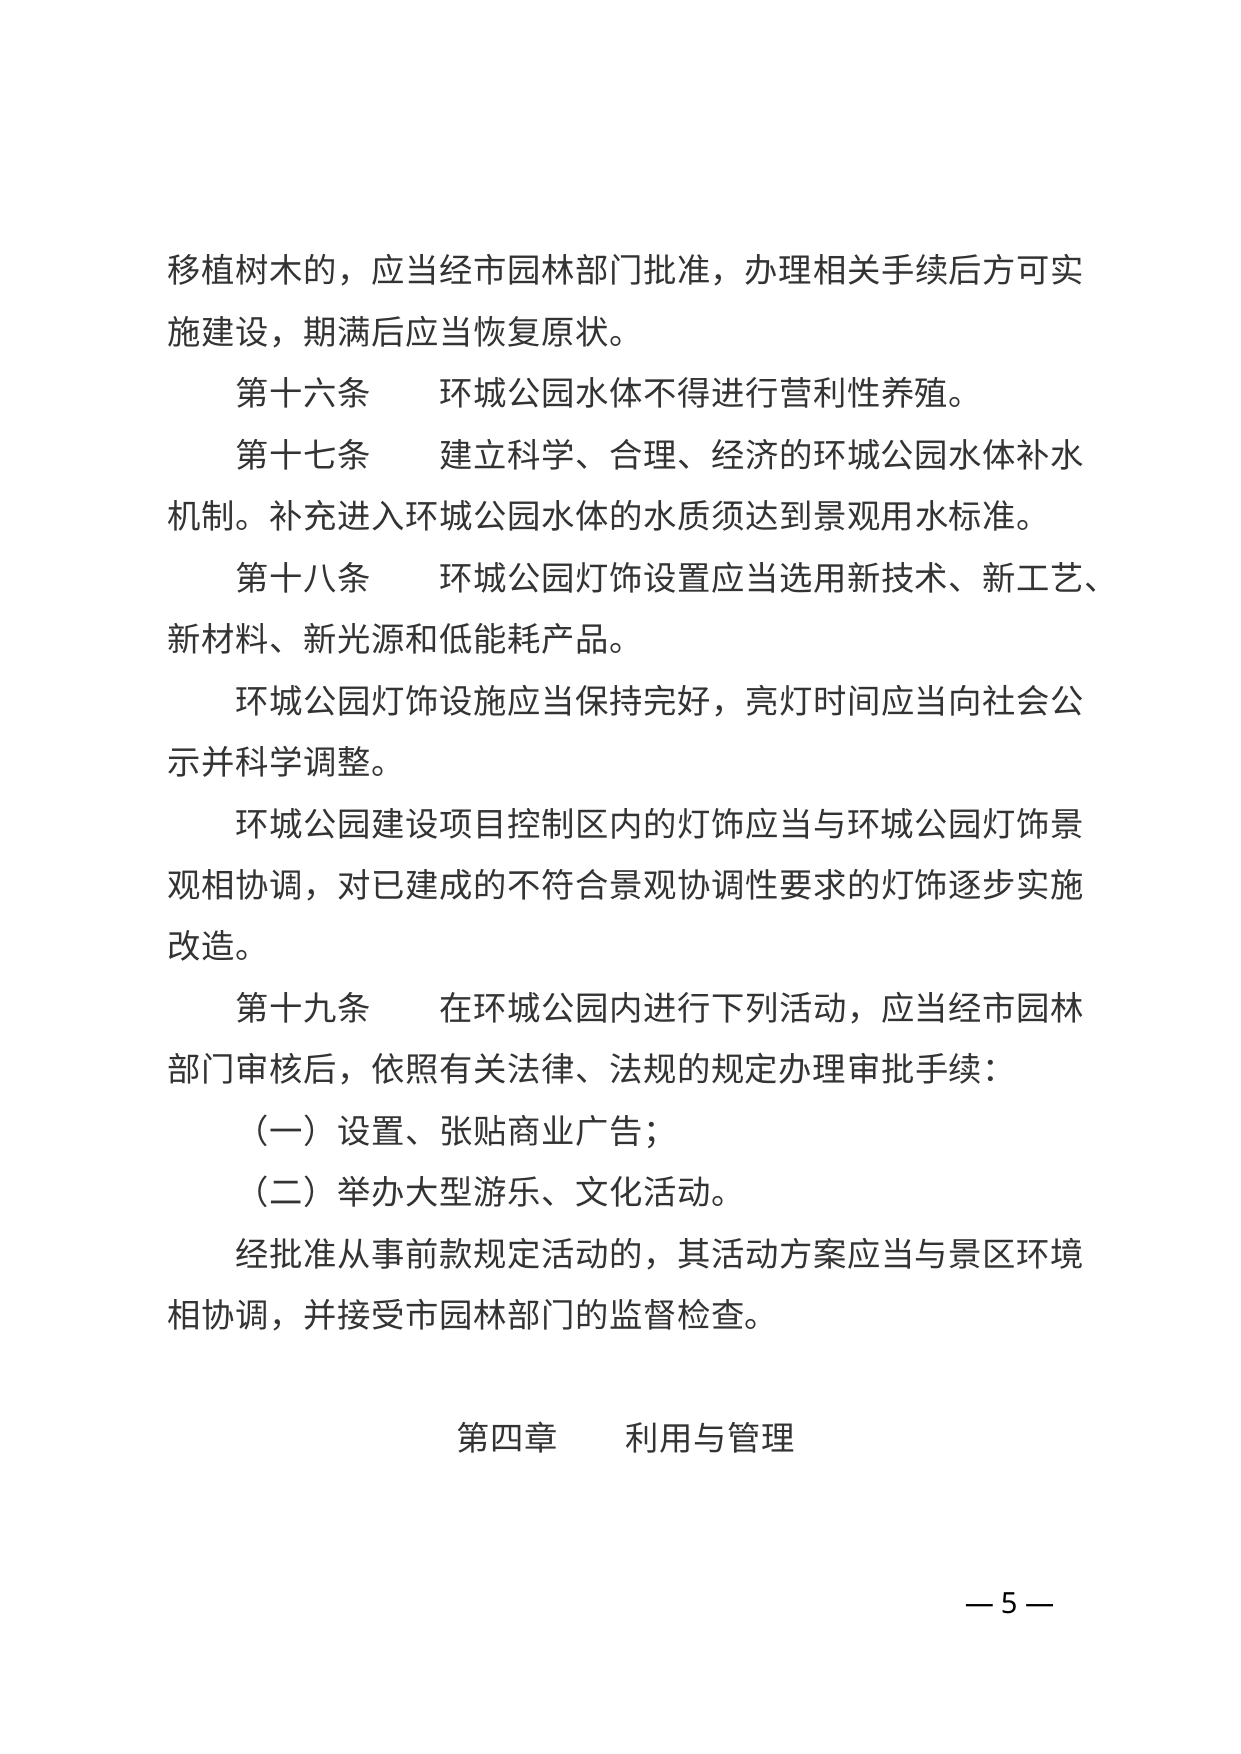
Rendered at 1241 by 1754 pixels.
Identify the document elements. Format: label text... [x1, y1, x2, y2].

text （一）设置、张贴商业广告； [168, 1098, 1084, 1159]
text 第十九条 在环城公园内进行下列活动，应当经市园林部门审核后，依照有关法律、法规的规定办理审批手续： [168, 975, 1084, 1098]
text 第四章 利用与管理 [168, 1405, 1084, 1467]
text （二）举办大型游乐、文化活动。 [168, 1159, 1084, 1221]
text 第十七条 建立科学、合理、经济的环城公园水体补水机制。补充进入环城公园水体的水质须达到景观用水标准。 [168, 422, 1084, 545]
text 第十六条 环城公园水体不得进行营利性养殖。 [168, 361, 1084, 422]
text 第十八条 环城公园灯饰设置应当选用新技术、新工艺、新材料、新光源和低能耗产品。 [168, 545, 1084, 668]
text 环城公园灯饰设施应当保持完好，亮灯时间应当向社会公示并科学调整。 [168, 668, 1084, 791]
text 经批准从事前款规定活动的，其活动方案应当与景区环境相协调，并接受市园林部门的监督检查。 [168, 1221, 1084, 1344]
text 环城公园建设项目控制区内的灯饰应当与环城公园灯饰景观相协调，对已建成的不符合景观协调性要求的灯饰逐步实施改造。 [168, 791, 1084, 975]
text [168, 238, 1084, 361]
